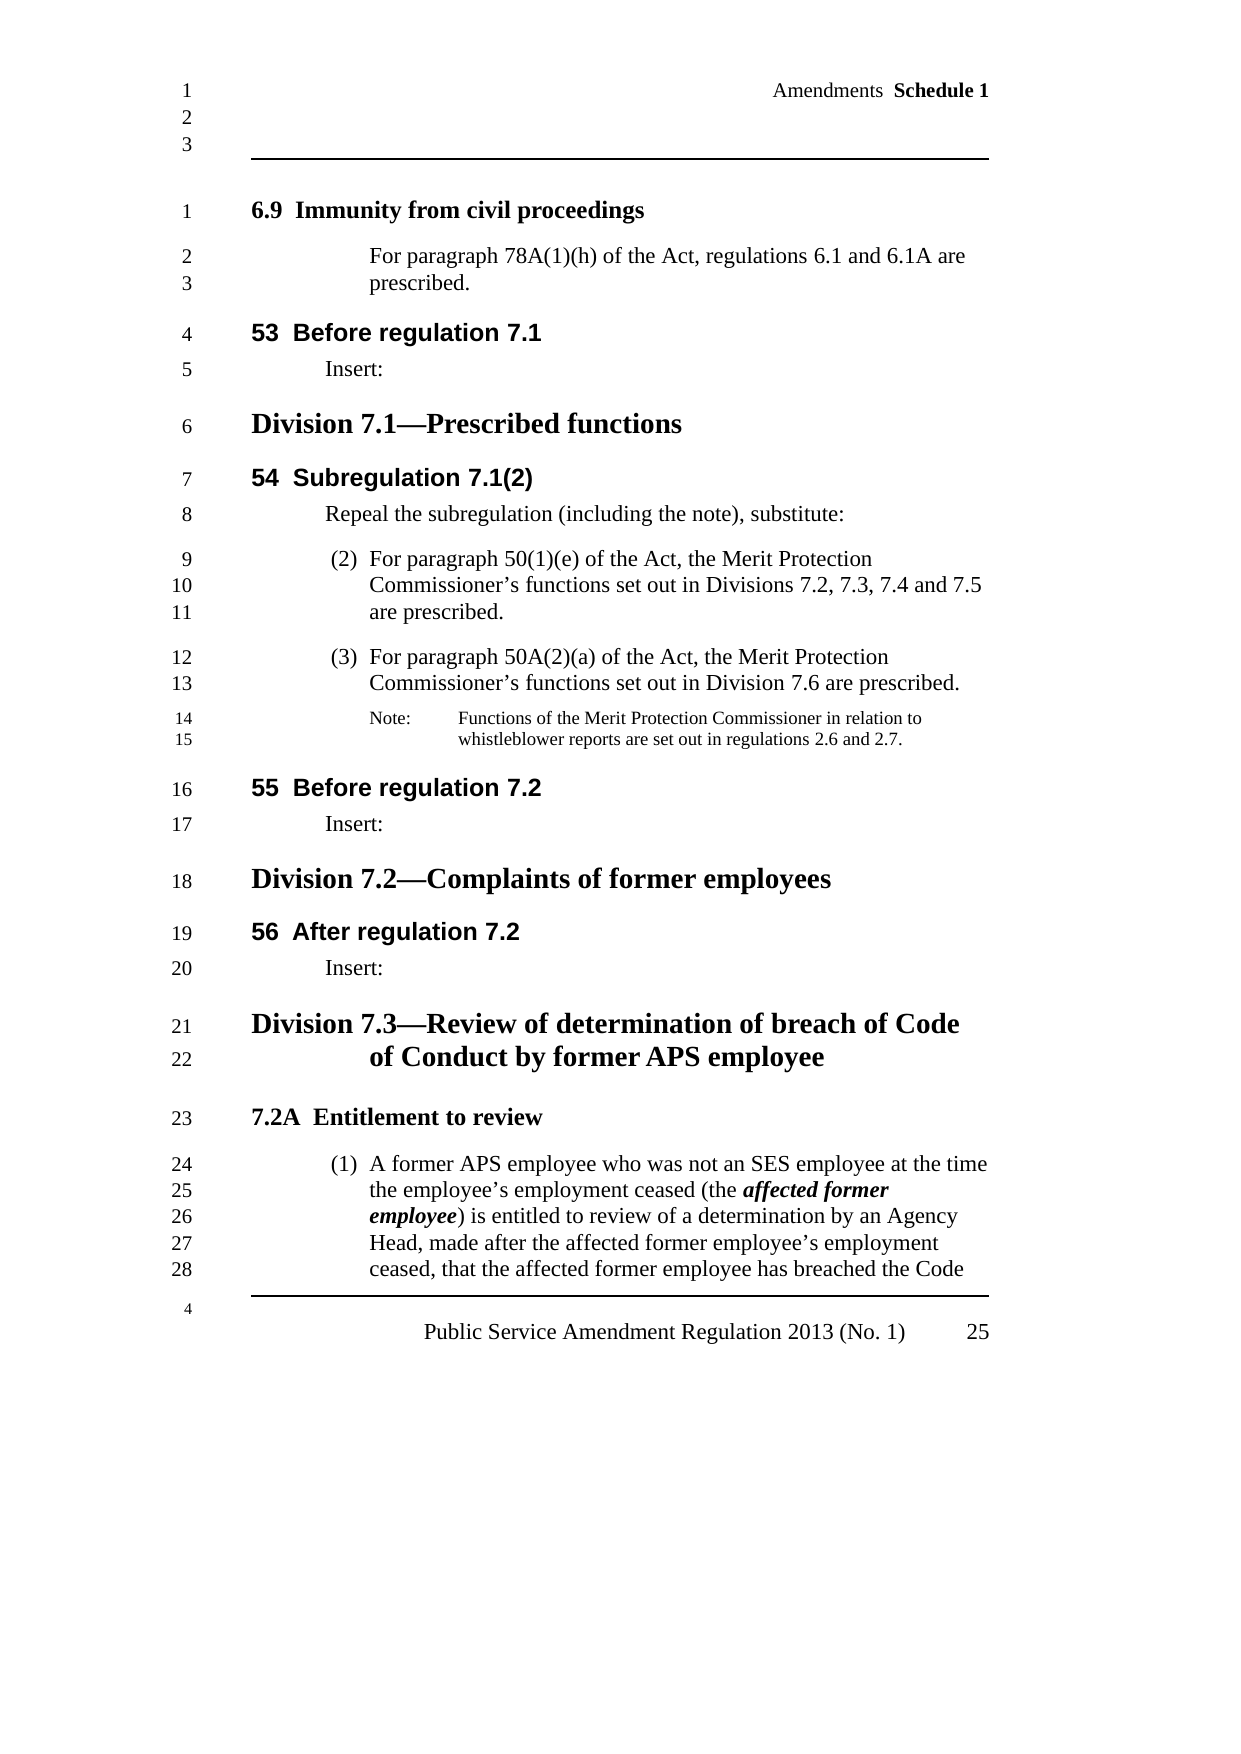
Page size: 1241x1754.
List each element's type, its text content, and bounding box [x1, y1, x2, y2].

text Division 7.3—Review of determination of breach of Code of Conduct by former APS employee [251, 1006, 989, 1073]
text 56 After regulation 7.2 [251, 917, 989, 946]
text Division 7.2—Complaints of former employees [251, 861, 989, 894]
text Insert: [325, 954, 989, 981]
text Repeal the subregulation (including the note), substitute: [325, 500, 989, 526]
text 6.9 Immunity from civil proceedings [251, 195, 989, 224]
text 54 Subregulation 7.1(2) [251, 463, 989, 492]
text 53 Before regulation 7.1 [251, 318, 989, 347]
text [251, 1149, 989, 1281]
text (3) For paragraph 50A(2)(a) of the Act, the Merit Protection Commissioner’s functions set out in Division 7.6 are prescribed. [251, 643, 989, 696]
text For paragraph 78A(1)(h) of the Act, regulations 6.1 and 6.1A are prescribed. [251, 242, 989, 295]
text Insert: [325, 809, 989, 836]
text Note: Functions of the Merit Protection Commissioner in relation to whistleblower reports are set out in regulations 2.6 and 2.7. [369, 708, 989, 749]
text 55 Before regulation 7.2 [251, 772, 989, 801]
text (2) For paragraph 50(1)(e) of the Act, the Merit Protection Commissioner’s functions set out in Divisions 7.2, 7.3, 7.4 and 7.5 are prescribed. [251, 545, 989, 624]
text Division 7.1—Prescribed functions [251, 406, 989, 440]
text Insert: [325, 355, 989, 381]
text 7.2A Entitlement to review [251, 1102, 989, 1131]
